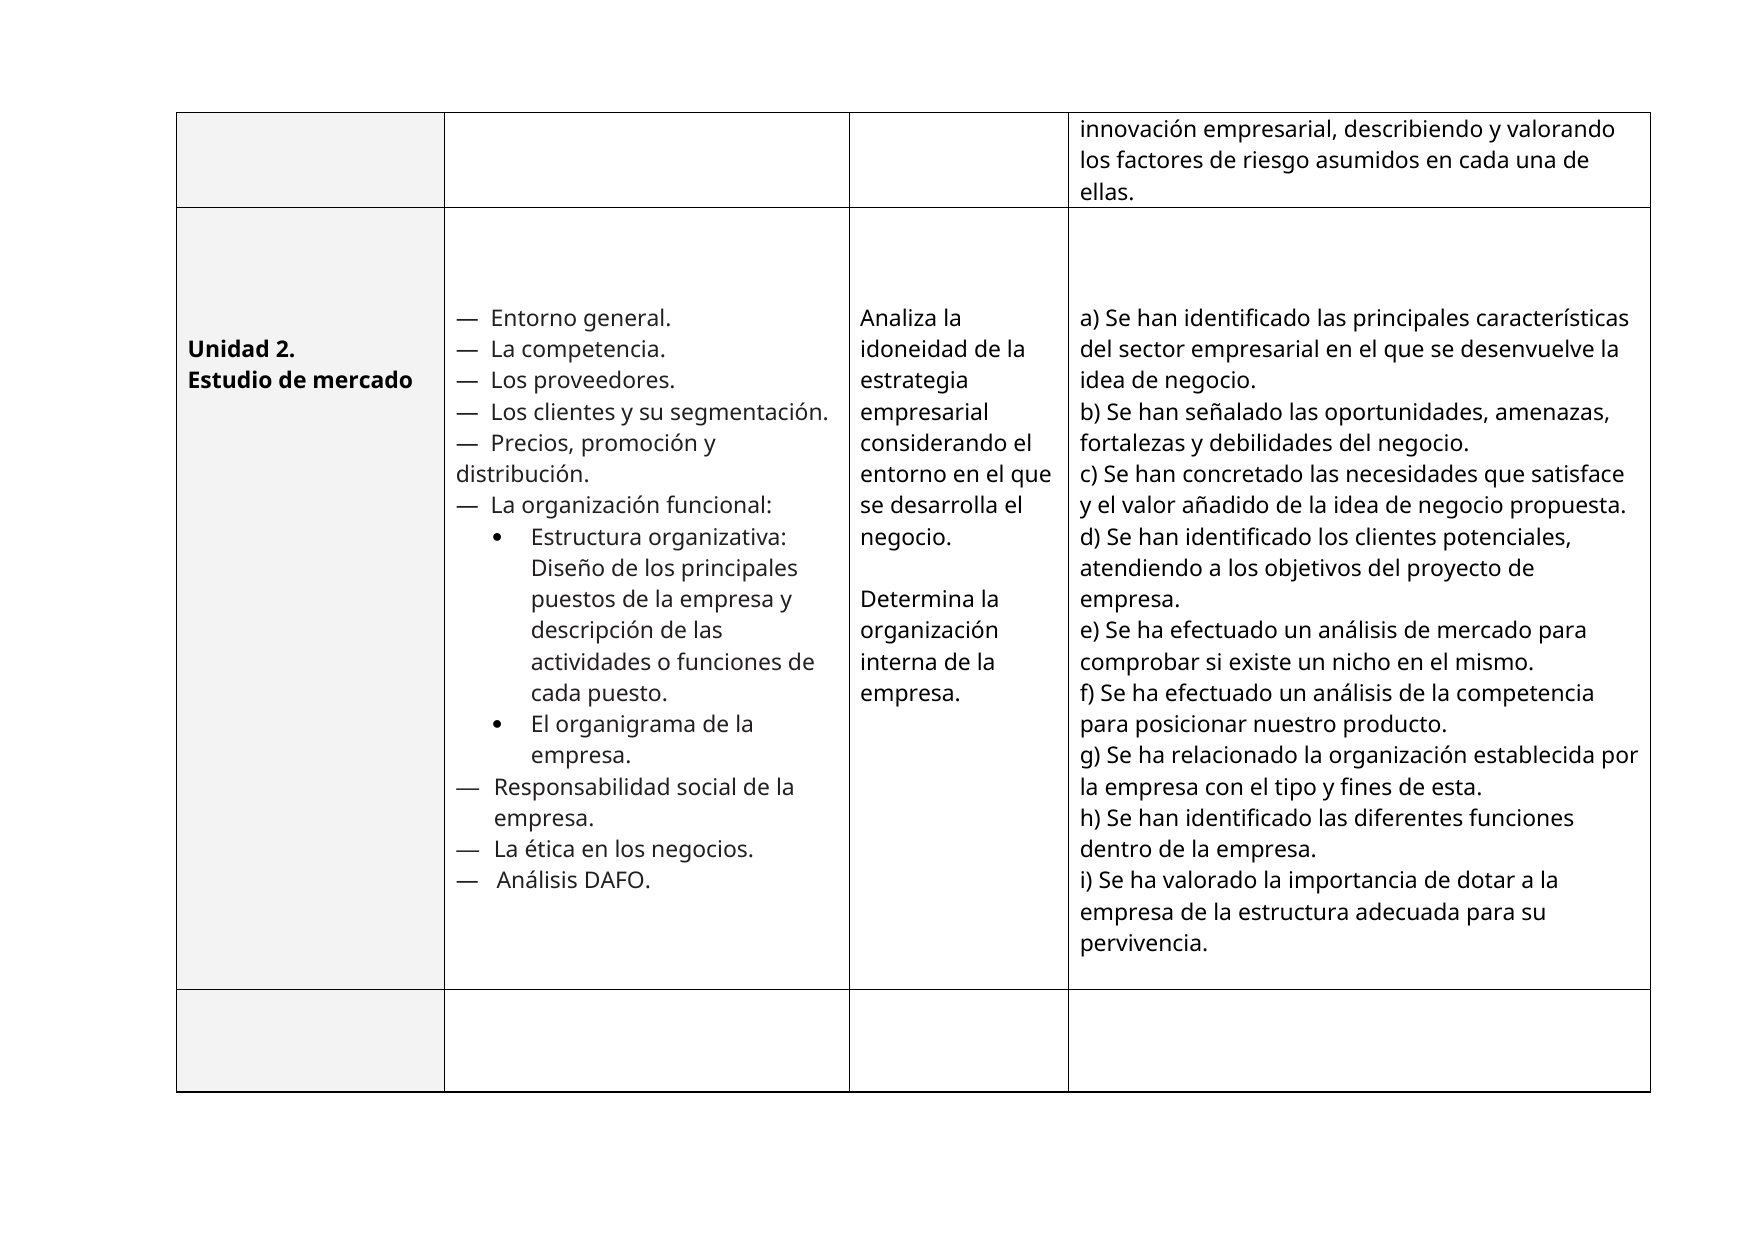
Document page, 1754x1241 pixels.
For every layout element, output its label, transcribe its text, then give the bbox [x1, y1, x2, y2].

table_cell a) Se han identificado las principales características del sector empresarial en el que se desenvuelve la idea de negocio. b) Se han señalado las oportunidades, amenazas, fortalezas y debilidades del negocio. c) Se han concretado las necesidades que satisface y el valor añadido de la idea de negocio propuesta. d) Se han identificado los clientes potenciales, atendiendo a los objetivos del proyecto de empresa. e) Se ha efectuado un análisis de mercado para comprobar si existe un nicho en el mismo. f) Se ha efectuado un análisis de la competencia para posicionar nuestro producto. g) Se ha relacionado la organización establecida por la empresa con el tipo y fines de esta. h) Se han identificado las diferentes funciones dentro de la empresa. i) Se ha valorado la importancia de dotar a la empresa de la estructura adecuada para su pervivencia. [1069, 208, 1650, 989]
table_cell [445, 990, 849, 1091]
table_cell Unidad 2. Estudio de mercado [177, 208, 444, 989]
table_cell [445, 113, 849, 207]
table_cell — Entorno general. — La competencia. — Los proveedores. — Los clientes y su segmentación. — Precios, promoción y distribución. — La organización funcional: Estructura organizativa: Diseño de los principales puestos de la empresa y descripción de las actividades o funciones de cada puesto. El organigrama de la empresa. Responsabilidad social de la empresa. La ética en los negocios. — Análisis DAFO. [445, 208, 849, 989]
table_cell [177, 990, 444, 1091]
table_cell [177, 113, 444, 207]
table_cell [1069, 990, 1650, 1091]
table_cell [850, 990, 1068, 1091]
table_cell Analiza la idoneidad de la estrategia empresarial considerando el entorno en el que se desarrolla el negocio. Determina la organización interna de la empresa. [850, 208, 1068, 989]
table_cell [850, 113, 1068, 207]
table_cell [1069, 113, 1650, 207]
